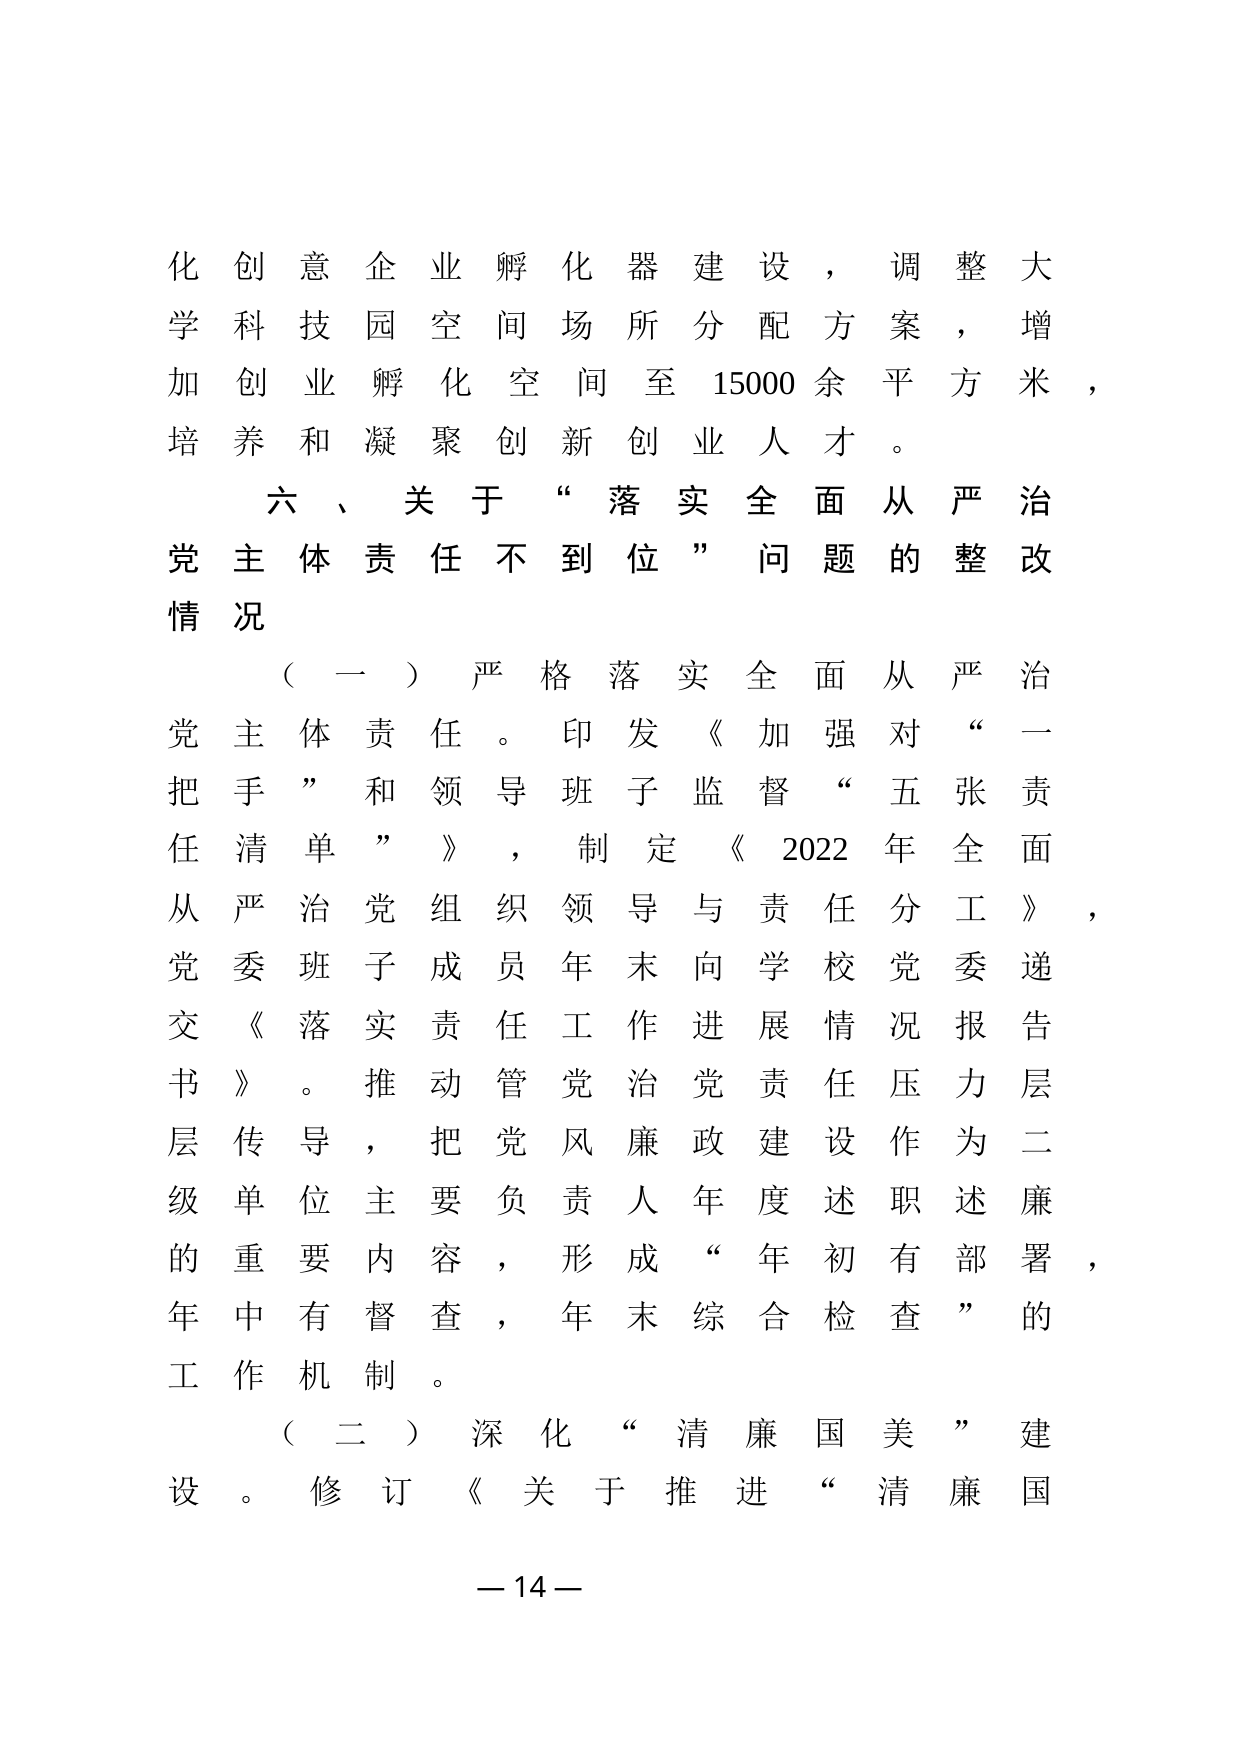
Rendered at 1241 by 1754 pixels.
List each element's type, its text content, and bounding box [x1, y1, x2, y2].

text 六、关于“落实全面从严治党主体责任不到位”问题的整改情况 [167, 469, 1085, 644]
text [167, 1402, 1085, 1519]
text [167, 235, 1085, 469]
text （一）严格落实全面从严治党主体责任。印发《加强对“一把手”和领导班子监督“五张责任清单”》，制定《2022年全面从严治党组织领导与责任分工》，党委班子成员年末向学校党委递交《落实责任工作进展情况报告书》。推动管党治党责任压力层层传导，把党风廉政建设作为二级单位主要负责人年度述职述廉的重要内容，形成“年初有部署，年中有督查，年末综合检查”的工作机制。 [167, 644, 1085, 1402]
